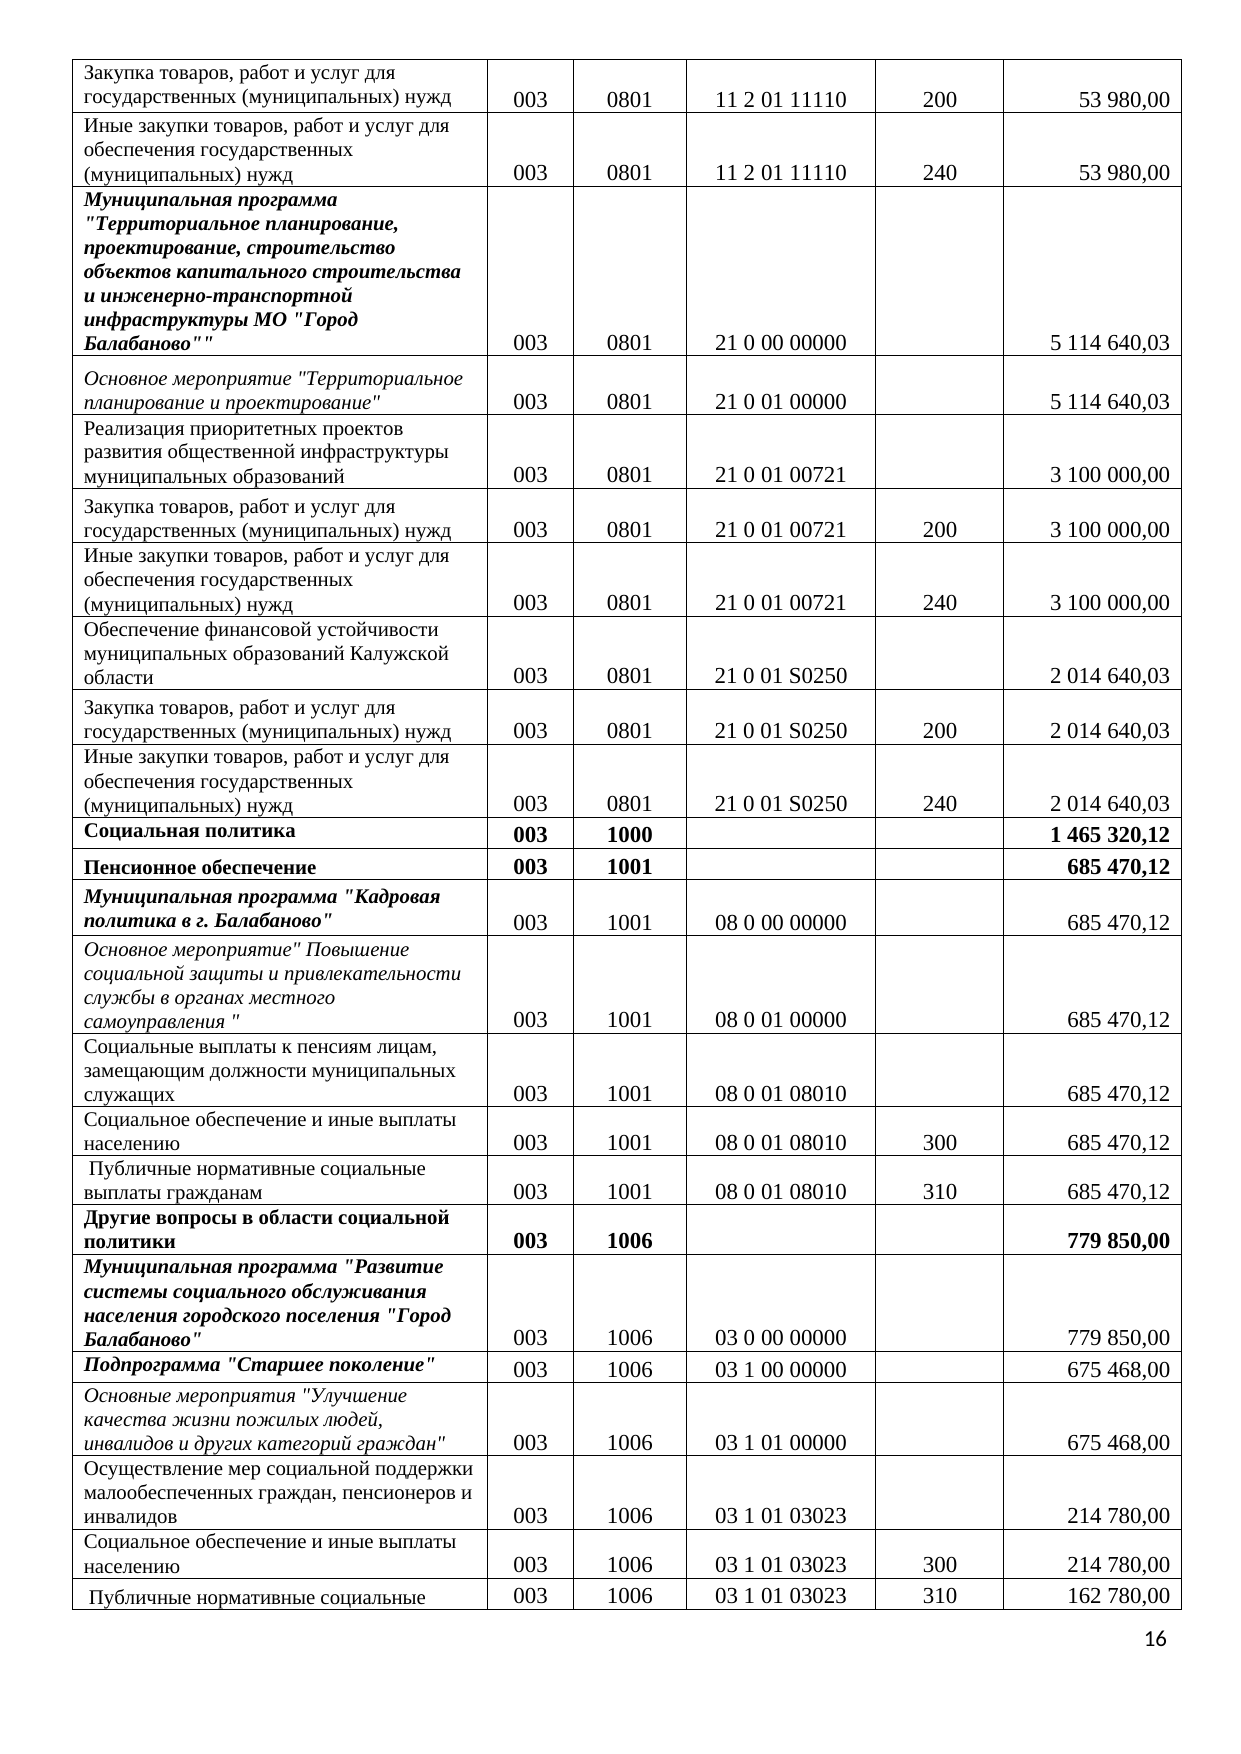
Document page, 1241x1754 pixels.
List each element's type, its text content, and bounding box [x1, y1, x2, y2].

table_cell 0801 [574, 415, 686, 488]
table_cell Публичные нормативные социальные выплаты гражданам [73, 1156, 487, 1204]
table_cell 1001 [574, 936, 686, 1033]
table_cell 003 [488, 187, 573, 355]
table_cell 003 [488, 60, 573, 112]
table_cell 3 100 000,00 [1004, 415, 1181, 488]
table_cell 003 [488, 1107, 573, 1155]
table_cell 003 [488, 818, 573, 848]
table_cell 685 470,12 [1004, 1034, 1181, 1106]
table_cell [876, 818, 1003, 848]
table_cell Основные мероприятия "Улучшение качества жизни пожилых людей, инвалидов и других категорий граждан" [73, 1383, 487, 1455]
table_cell 675 468,00 [1004, 1352, 1181, 1382]
table_cell [876, 617, 1003, 689]
table_cell 5 114 640,03 [1004, 356, 1181, 414]
table_cell Муниципальная программа "Развитие системы социального обслуживания населения городского поселения "Город Балабаново" [73, 1255, 487, 1351]
table_cell 003 [488, 690, 573, 743]
table_cell 03 0 00 00000 [687, 1255, 875, 1351]
table_cell Закупка товаров, работ и услуг для государственных (муниципальных) нужд [73, 690, 487, 743]
table_cell 300 [876, 1107, 1003, 1155]
table_cell 21 0 01 S0250 [687, 690, 875, 743]
table_cell [876, 1255, 1003, 1351]
table_cell Иные закупки товаров, работ и услуг для обеспечения государственных (муниципальных) нужд [73, 543, 487, 616]
table_cell 200 [876, 489, 1003, 542]
table_cell 0801 [574, 617, 686, 689]
table_cell 03 1 01 03023 [687, 1456, 875, 1528]
table_cell 200 [876, 690, 1003, 743]
table_cell [876, 880, 1003, 935]
table_cell 003 [488, 543, 573, 616]
table_cell 0801 [574, 489, 686, 542]
table_cell 3 100 000,00 [1004, 489, 1181, 542]
table_cell 1001 [574, 880, 686, 935]
table_cell 1006 [574, 1352, 686, 1382]
table_cell Иные закупки товаров, работ и услуг для обеспечения государственных (муниципальных) нужд [73, 745, 487, 817]
table_cell 685 470,12 [1004, 880, 1181, 935]
table_cell 5 114 640,03 [1004, 187, 1181, 355]
table_cell 1006 [574, 1383, 686, 1455]
table_cell 685 470,12 [1004, 1156, 1181, 1204]
table_cell 685 470,12 [1004, 849, 1181, 879]
table_cell 0801 [574, 745, 686, 817]
table_cell 03 1 00 00000 [687, 1352, 875, 1382]
table_cell 08 0 01 08010 [687, 1034, 875, 1106]
table_cell 003 [488, 849, 573, 879]
table_cell 03 1 01 00000 [687, 1383, 875, 1455]
table_cell Реализация приоритетных проектов развития общественной инфраструктуры муниципальных образований [73, 415, 487, 488]
table_cell 2 014 640,03 [1004, 690, 1181, 743]
table_cell 11 2 01 11110 [687, 113, 875, 186]
table_cell 685 470,12 [1004, 936, 1181, 1033]
table_cell 003 [488, 1579, 573, 1609]
table_cell 1006 [574, 1205, 686, 1253]
table_cell Социальное обеспечение и иные выплаты населению [73, 1530, 487, 1578]
table_cell [876, 1383, 1003, 1455]
table_cell 1001 [574, 849, 686, 879]
table_cell 1006 [574, 1530, 686, 1578]
table_cell Закупка товаров, работ и услуг для государственных (муниципальных) нужд [73, 489, 487, 542]
table_cell 310 [876, 1579, 1003, 1609]
table_cell 675 468,00 [1004, 1383, 1181, 1455]
table_cell Другие вопросы в области социальной политики [73, 1205, 487, 1253]
table_cell 1000 [574, 818, 686, 848]
table_cell [876, 1034, 1003, 1106]
table_cell 003 [488, 1205, 573, 1253]
table_cell 003 [488, 1530, 573, 1578]
table_cell 0801 [574, 60, 686, 112]
table_cell 11 2 01 11110 [687, 60, 875, 112]
table_cell Осуществление мер социальной поддержки малообеспеченных граждан, пенсионеров и инвалидов [73, 1456, 487, 1528]
table_cell 003 [488, 745, 573, 817]
table_cell 08 0 01 08010 [687, 1107, 875, 1155]
table_cell 162 780,00 [1004, 1579, 1181, 1609]
table_cell 685 470,12 [1004, 1107, 1181, 1155]
table_cell [876, 1205, 1003, 1253]
table_cell 003 [488, 1156, 573, 1204]
table_cell 003 [488, 617, 573, 689]
table_cell 53 980,00 [1004, 60, 1181, 112]
table_cell 21 0 01 00721 [687, 489, 875, 542]
table_cell Обеспечение финансовой устойчивости муниципальных образований Калужской области [73, 617, 487, 689]
table_cell 1006 [574, 1255, 686, 1351]
table_cell [876, 187, 1003, 355]
table_cell 240 [876, 543, 1003, 616]
table_cell 003 [488, 936, 573, 1033]
table_cell 21 0 01 S0250 [687, 617, 875, 689]
table_cell 003 [488, 489, 573, 542]
table_cell Закупка товаров, работ и услуг для государственных (муниципальных) нужд [73, 60, 487, 112]
table_cell [876, 1456, 1003, 1528]
table_cell 08 0 00 00000 [687, 880, 875, 935]
table_cell [876, 415, 1003, 488]
table_cell 003 [488, 1034, 573, 1106]
table_cell 3 100 000,00 [1004, 543, 1181, 616]
table_cell 21 0 01 00721 [687, 415, 875, 488]
table_cell 240 [876, 745, 1003, 817]
table_cell 21 0 01 00000 [687, 356, 875, 414]
table_cell 300 [876, 1530, 1003, 1578]
table_cell 003 [488, 415, 573, 488]
table_cell Муниципальная программа "Кадровая политика в г. Балабаново" [73, 880, 487, 935]
table_cell 1006 [574, 1579, 686, 1609]
table_cell 1006 [574, 1456, 686, 1528]
table_cell 310 [876, 1156, 1003, 1204]
table_cell Социальные выплаты к пенсиям лицам, замещающим должности муниципальных служащих [73, 1034, 487, 1106]
table_cell 779 850,00 [1004, 1205, 1181, 1253]
table_cell 240 [876, 113, 1003, 186]
table_cell 1001 [574, 1156, 686, 1204]
table_cell 003 [488, 1456, 573, 1528]
table_cell [687, 818, 875, 848]
table_cell 0801 [574, 543, 686, 616]
table_cell 0801 [574, 356, 686, 414]
table_cell 08 0 01 00000 [687, 936, 875, 1033]
table_cell 0801 [574, 690, 686, 743]
table_cell [876, 936, 1003, 1033]
table_cell 003 [488, 356, 573, 414]
table_cell 2 014 640,03 [1004, 617, 1181, 689]
table_cell 21 0 01 00721 [687, 543, 875, 616]
table_cell 0801 [574, 113, 686, 186]
table_cell 214 780,00 [1004, 1456, 1181, 1528]
table_cell 003 [488, 880, 573, 935]
table_cell 2 014 640,03 [1004, 745, 1181, 817]
table_cell Основное мероприятие" Повышение социальной защиты и привлекательности службы в органах местного самоуправления " [73, 936, 487, 1033]
table_cell 21 0 01 S0250 [687, 745, 875, 817]
table_cell Подпрограмма "Старшее поколение" [73, 1352, 487, 1382]
table_cell 003 [488, 1352, 573, 1382]
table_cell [73, 113, 487, 186]
table_cell 1001 [574, 1107, 686, 1155]
table_cell 200 [876, 60, 1003, 112]
table_cell 03 1 01 03023 [687, 1579, 875, 1609]
table_cell 779 850,00 [1004, 1255, 1181, 1351]
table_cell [73, 1579, 487, 1609]
table_cell Социальная политика [73, 818, 487, 848]
table_cell 214 780,00 [1004, 1530, 1181, 1578]
table_cell 1 465 320,12 [1004, 818, 1181, 848]
table_cell [876, 356, 1003, 414]
table_cell 08 0 01 08010 [687, 1156, 875, 1204]
table_cell 003 [488, 1383, 573, 1455]
table_cell Муниципальная программа "Территориальное планирование, проектирование, строительство объектов капитального строительства и инженерно-транспортной инфраструктуры МО "Город Балабаново"" [73, 187, 487, 355]
table_cell 21 0 00 00000 [687, 187, 875, 355]
table_cell [876, 849, 1003, 879]
table_cell 003 [488, 1255, 573, 1351]
table_cell Основное мероприятие "Территориальное планирование и проектирование" [73, 356, 487, 414]
table_cell 03 1 01 03023 [687, 1530, 875, 1578]
table_cell [876, 1352, 1003, 1382]
table_cell [687, 849, 875, 879]
table_cell Социальное обеспечение и иные выплаты населению [73, 1107, 487, 1155]
table_cell [687, 1205, 875, 1253]
table_cell 003 [488, 113, 573, 186]
table_cell 1001 [574, 1034, 686, 1106]
table_cell 0801 [574, 187, 686, 355]
table_cell Пенсионное обеспечение [73, 849, 487, 879]
table_cell 53 980,00 [1004, 113, 1181, 186]
